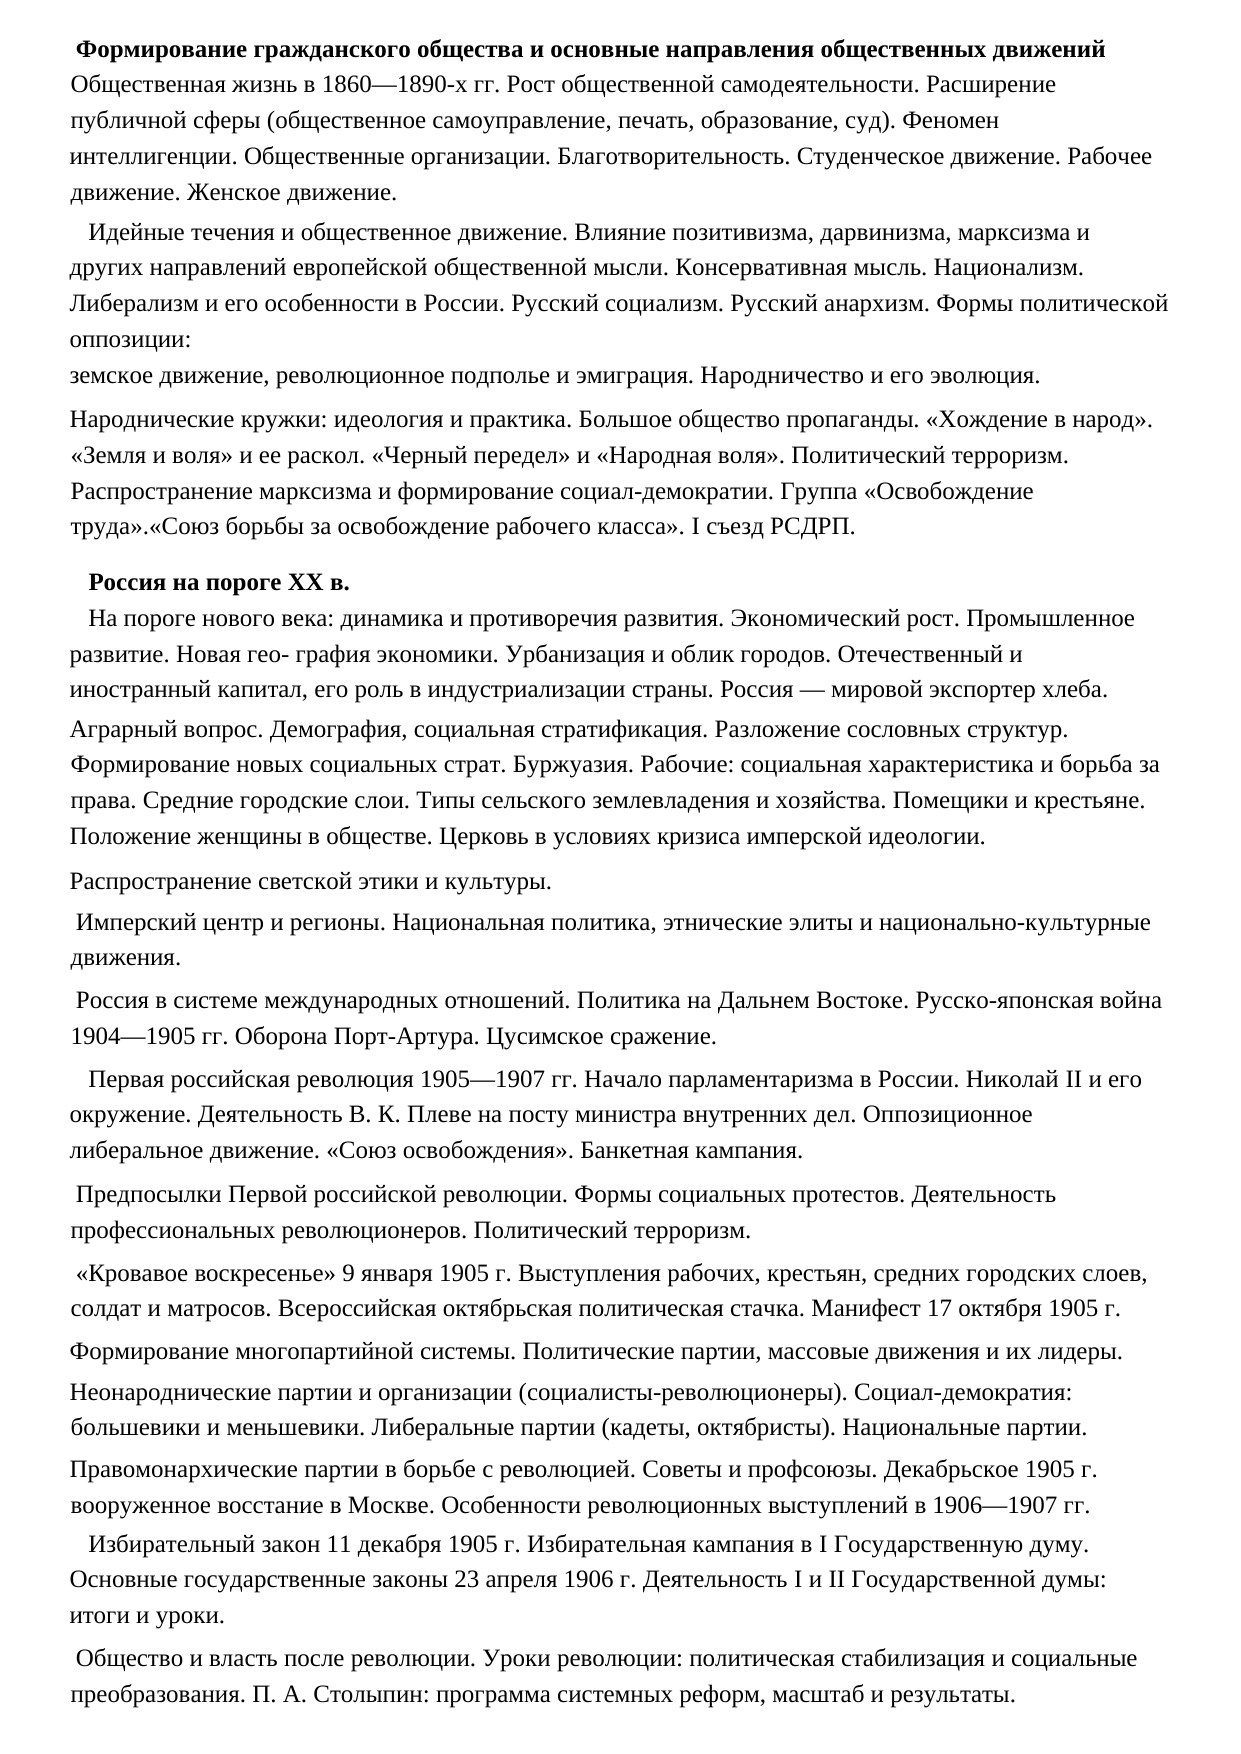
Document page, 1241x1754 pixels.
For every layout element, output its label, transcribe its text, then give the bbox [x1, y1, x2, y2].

text Распространение светской этики и культуры. [69, 866, 1170, 894]
text Имперский центр и регионы. Национальная политика, этнические элиты и национально-культурные движения. [69, 907, 1170, 971]
text Избирательный закон 11 декабря 1905 г. Избирательная кампания в I Государственную думу. Основные государственные законы 23 апреля 1906 г. Деятельность I и II Государственной думы: итоги и уроки. [69, 1529, 1170, 1629]
text Первая российская революция 1905—1907 гг. Начало парламентаризма в России. Николай II и его окружение. Деятельность В. К. Плеве на посту министра внутренних дел. Оппозиционное либеральное движение. «Союз освобождения». Банкетная кампания. [69, 1064, 1170, 1164]
text Неонароднические партии и организации (социалисты-революционеры). Социал-демократия: большевики и меньшевики. Либеральные партии (кадеты, октябристы). Национальные партии. [69, 1377, 1170, 1441]
text «Кровавое воскресенье» 9 января 1905 г. Выступления рабочих, крестьян, средних городских слоев, солдат и матросов. Всероссийская октябрьская политическая стачка. Манифест 17 октября 1905 г. [69, 1258, 1170, 1322]
text интеллигенции. Общественные организации. Благотворительность. Студенческое движение. Рабочее движение. Женское движение. [69, 141, 1170, 206]
text Положение женщины в обществе. Церковь в условиях кризиса имперской идеологии. [69, 821, 1170, 850]
text земское движение, революционное подполье и эмиграция. Народничество и его эволюция. [69, 360, 1170, 389]
text Предпосылки Первой российской революции. Формы социальных протестов. Деятельность профессиональных революционеров. Политический терроризм. [69, 1179, 1170, 1243]
text Формирование гражданского общества и основные направления общественных движений Общественная жизнь в 1860—1890-х гг. Рост общественной самодеятельности. Расширение публичной сферы (общественное самоуправление, печать, образование, суд). Феномен [69, 34, 1170, 134]
text Россия в системе международных отношений. Политика на Дальнем Востоке. Русско-японская война 1904—1905 гг. Оборона Порт-Артура. Цусимское сражение. [69, 985, 1170, 1049]
text Аграрный вопрос. Демография, социальная стратификация. Разложение сословных структур. Формирование новых социальных страт. Буржуазия. Рабочие: социальная характеристика и борьба за права. Средние городские слои. Типы сельского землевладения и хозяйства. Помещики и крестьяне. [69, 714, 1170, 814]
text Народнические кружки: идеология и практика. Большое общество пропаганды. «Хождение в народ». «Земля и воля» и ее раскол. «Черный передел» и «Народная воля». Политический терроризм. Распространение марксизма и формирование социал-демократии. Группа «Освобождение труда».«Союз борьбы за освобождение рабочего класса». I съезд РСДРП. [69, 404, 1170, 540]
text Общество и власть после революции. Уроки революции: политическая стабилизация и социальные преобразования. П. А. Столыпин: программа системных реформ, масштаб и результаты. [69, 1643, 1170, 1708]
text Формирование многопартийной системы. Политические партии, массовые движения и их лидеры. [69, 1336, 1170, 1364]
text Россия на пороге ХХ в. [88, 567, 1171, 596]
text На пороге нового века: динамика и противоречия развития. Экономический рост. Промышленное развитие. Новая гео- графия экономики. Урбанизация и облик городов. Отечественный и иностранный капитал, его роль в индустриализации страны. Россия — мировой экспортер хлеба. [69, 603, 1170, 703]
text Идейные течения и общественное движение. Влияние позитивизма, дарвинизма, марксизма и других направлений европейской общественной мысли. Консервативная мысль. Национализм. Либерализм и его особенности в России. Русский социализм. Русский анархизм. Формы политической оппозиции: [69, 217, 1170, 352]
text Правомонархические партии в борьбе с революцией. Советы и профсоюзы. Декабрьское 1905 г. вооруженное восстание в Москве. Особенности революционных выступлений в 1906—1907 гг. [69, 1454, 1170, 1519]
